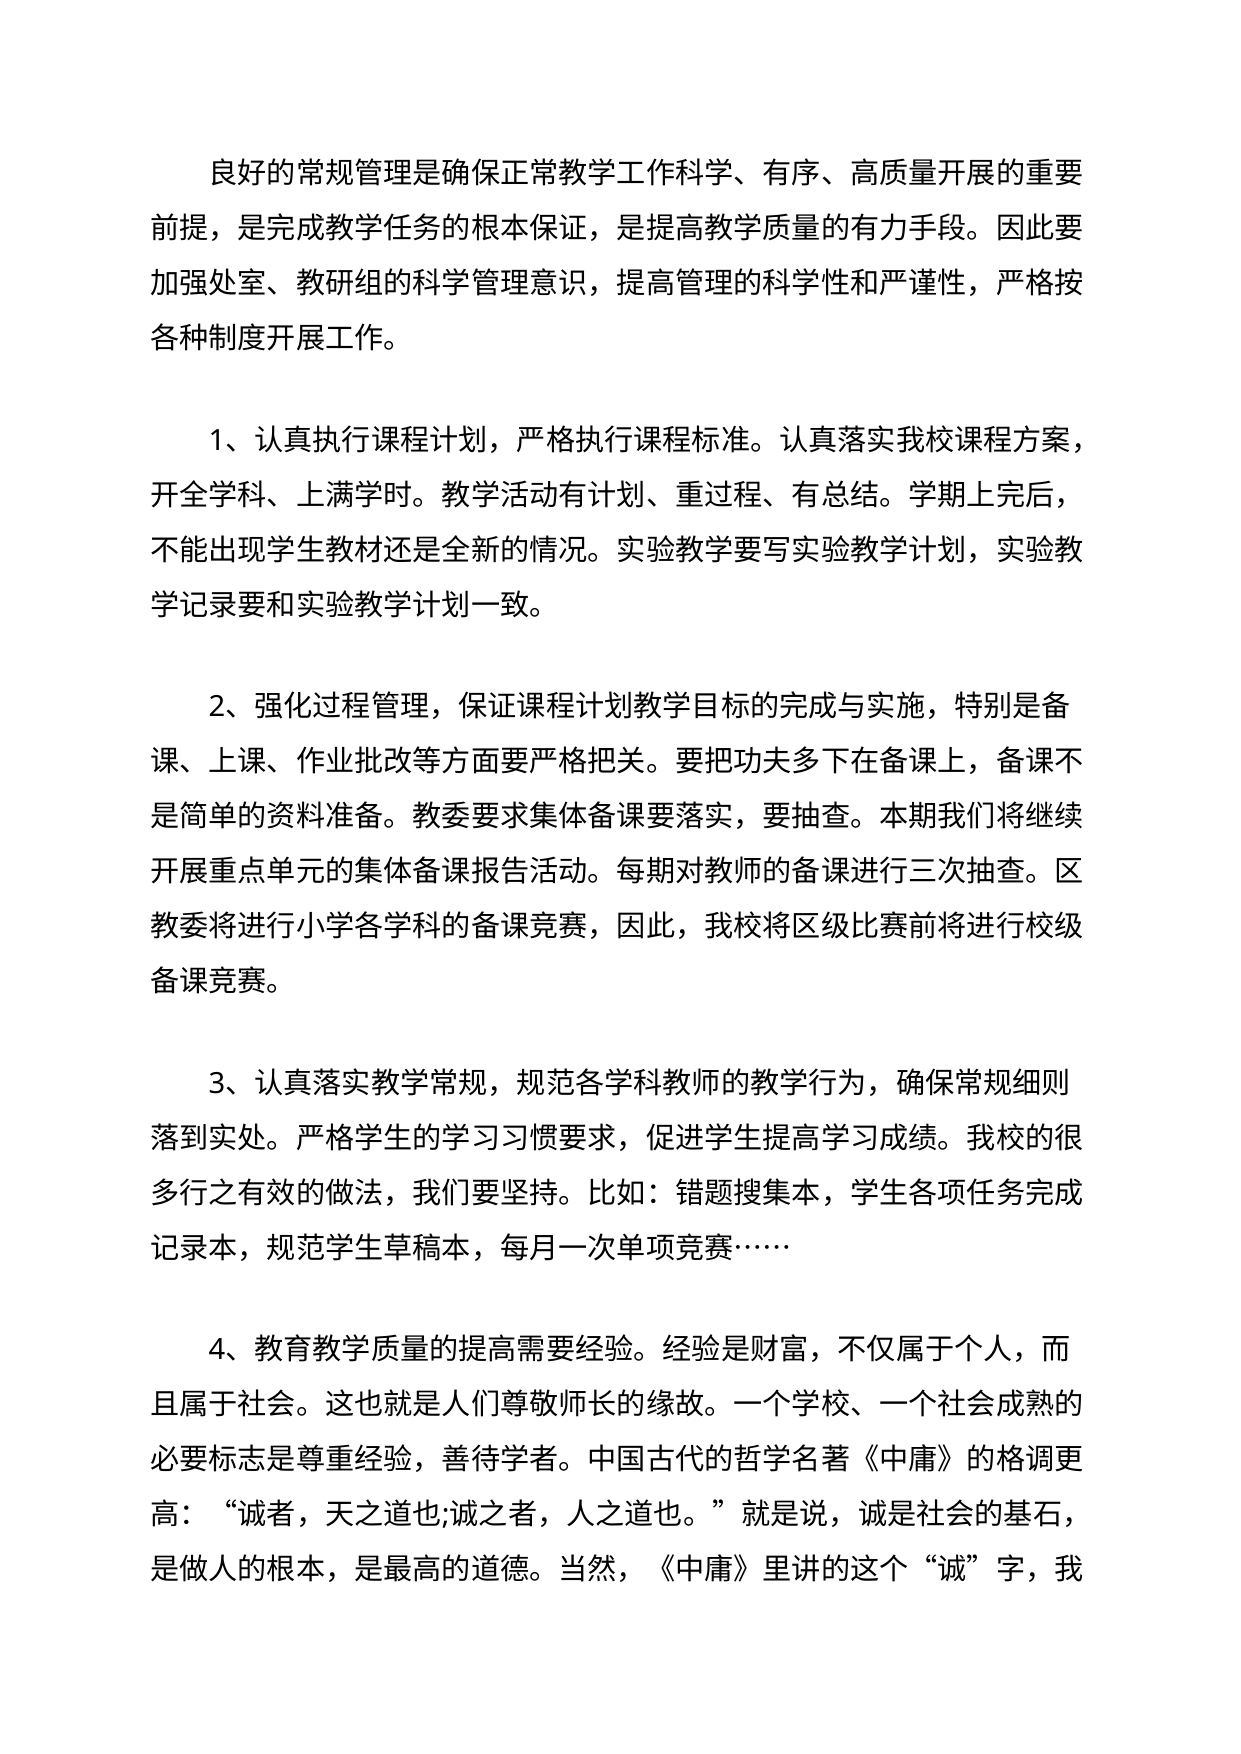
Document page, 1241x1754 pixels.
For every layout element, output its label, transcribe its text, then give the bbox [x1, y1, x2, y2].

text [150, 1326, 1090, 1588]
text 2、强化过程管理，保证课程计划教学目标的完成与实施，特别是备课、上课、作业批改等方面要严格把关。要把功夫多下在备课上，备课不是简单的资料准备。教委要求集体备课要落实，要抽查。本期我们将继续开展重点单元的集体备课报告活动。每期对教师的备课进行三次抽查。区教委将进行小学各学科的备课竞赛，因此，我校将区级比赛前将进行校级备课竞赛。 [150, 683, 1090, 1000]
text 3、认真落实教学常规，规范各学科教师的教学行为，确保常规细则落到实处。严格学生的学习习惯要求，促进学生提高学习成绩。我校的很多行之有效的做法，我们要坚持。比如：错题搜集本，学生各项任务完成记录本，规范学生草稿本，每月一次单项竞赛…… [150, 1059, 1090, 1266]
text 良好的常规管理是确保正常教学工作科学、有序、高质量开展的重要前提，是完成教学任务的根本保证，是提高教学质量的有力手段。因此要加强处室、教研组的科学管理意识，提高管理的科学性和严谨性，严格按各种制度开展工作。 [150, 150, 1090, 357]
text 1、认真执行课程计划，严格执行课程标准。认真落实我校课程方案，开全学科、上满学时。教学活动有计划、重过程、有总结。学期上完后，不能出现学生教材还是全新的情况。实验教学要写实验教学计划，实验教学记录要和实验教学计划一致。 [150, 416, 1090, 623]
